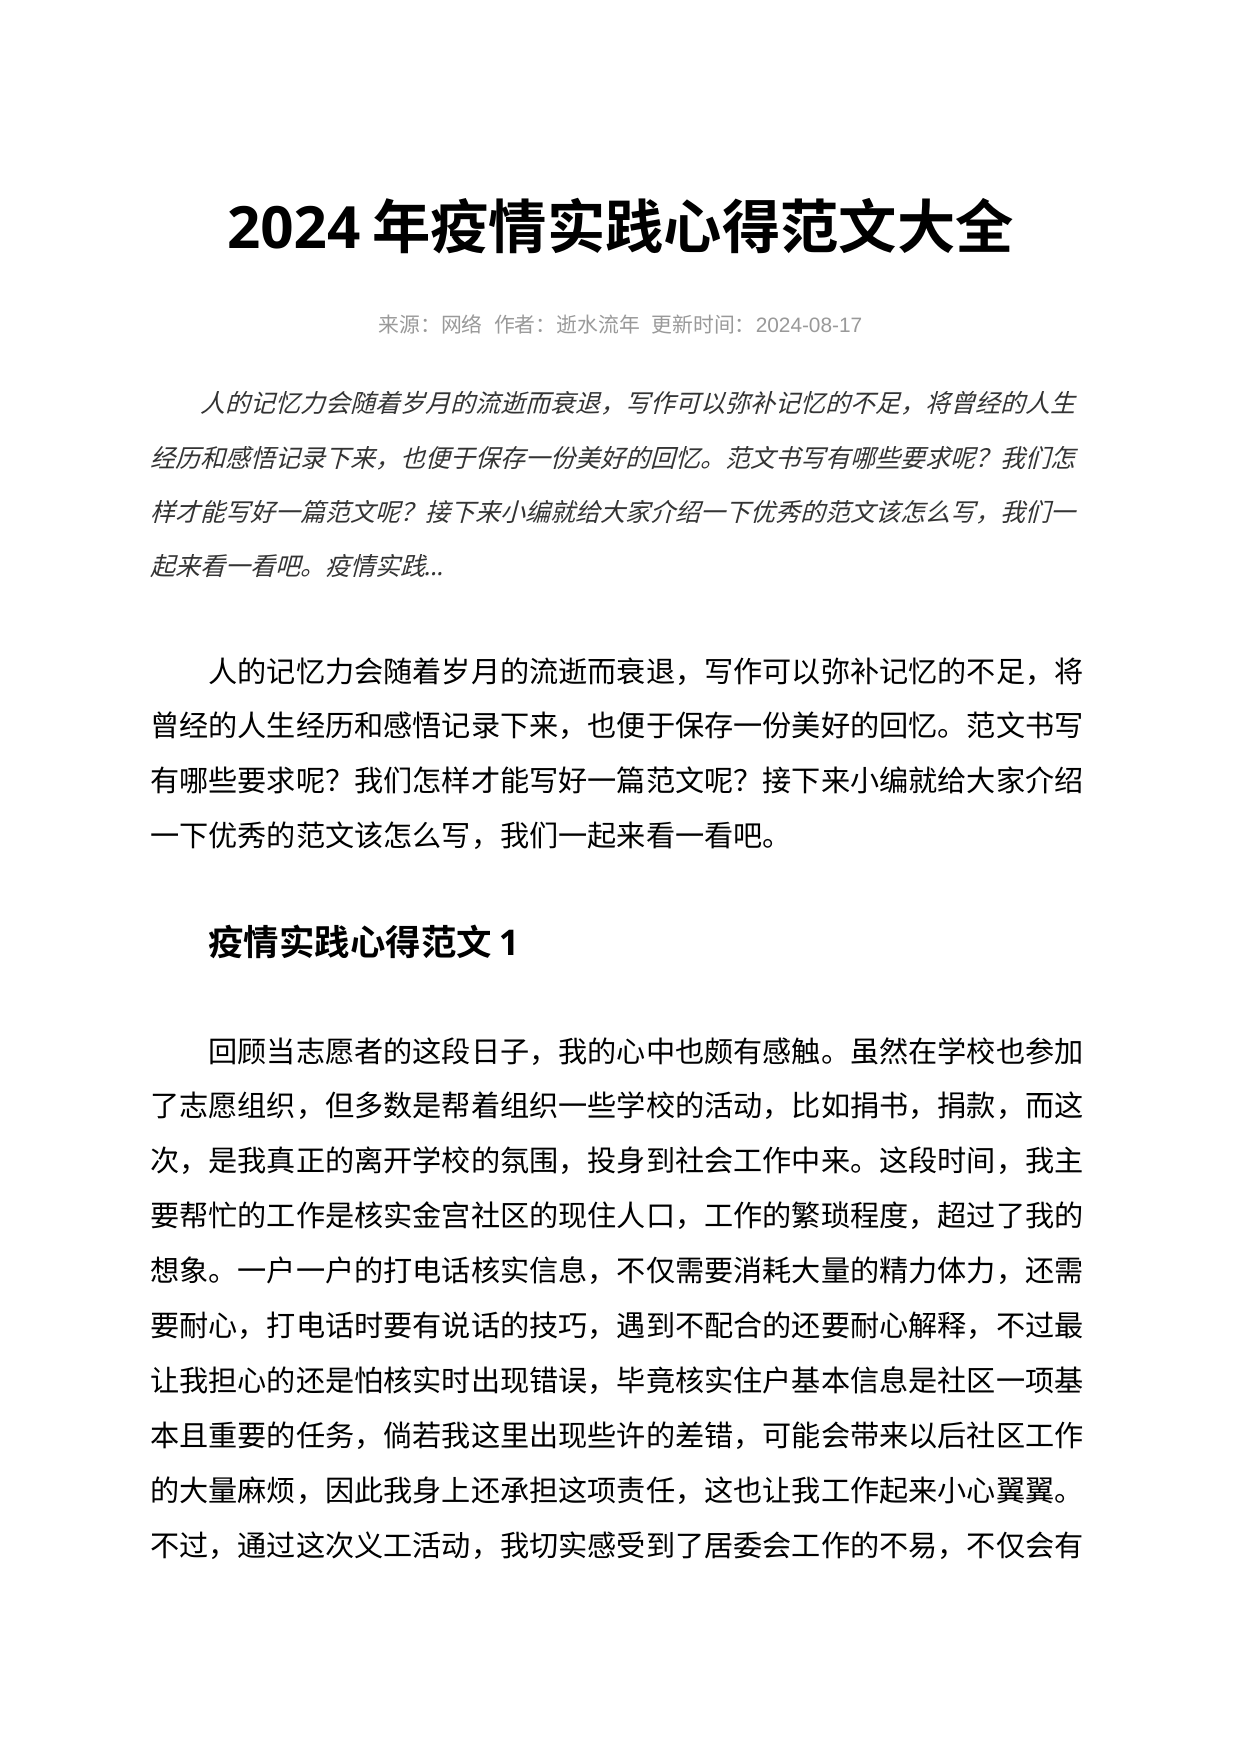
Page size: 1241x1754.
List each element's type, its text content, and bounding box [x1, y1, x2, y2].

text 人的记忆力会随着岁月的流逝而衰退，写作可以弥补记忆的不足，将曾经的人生经历和感悟记录下来，也便于保存一份美好的回忆。范文书写有哪些要求呢？我们怎样才能写好一篇范文呢？接下来小编就给大家介绍一下优秀的范文该怎么写，我们一起来看一看吧。疫情实践... [150, 384, 1090, 583]
text 人的记忆力会随着岁月的流逝而衰退，写作可以弥补记忆的不足，将曾经的人生经历和感悟记录下来，也便于保存一份美好的回忆。范文书写有哪些要求呢？我们怎样才能写好一篇范文呢？接下来小编就给大家介绍一下优秀的范文该怎么写，我们一起来看一看吧。 [150, 648, 1090, 855]
text 疫情实践心得范文1 [150, 914, 1090, 966]
text 来源：网络 作者：逝水流年 更新时间：2024-08-17 [150, 313, 1090, 337]
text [150, 1028, 1090, 1564]
subtitle 2024年疫情实践心得范文大全 [150, 181, 1090, 266]
